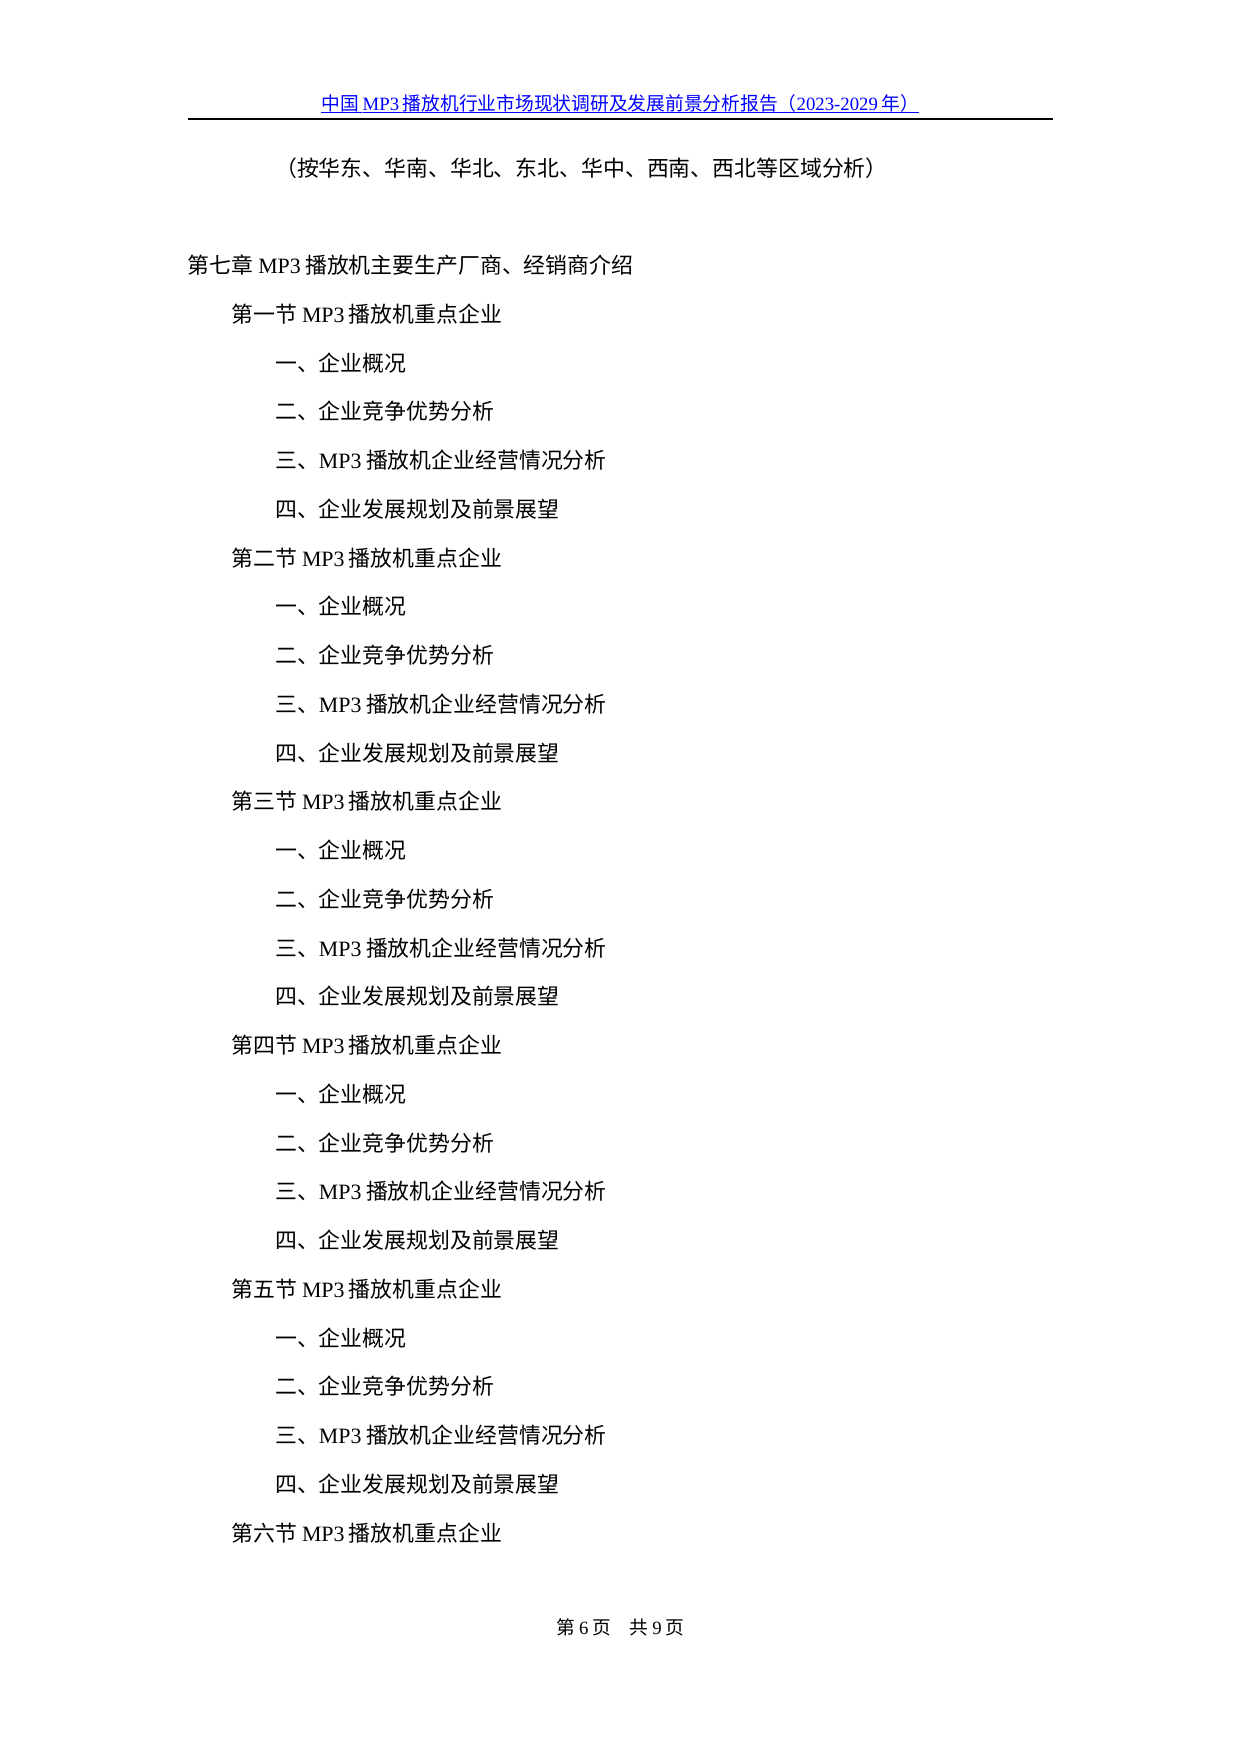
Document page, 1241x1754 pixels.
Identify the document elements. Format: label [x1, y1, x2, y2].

text [187, 150, 1053, 1548]
